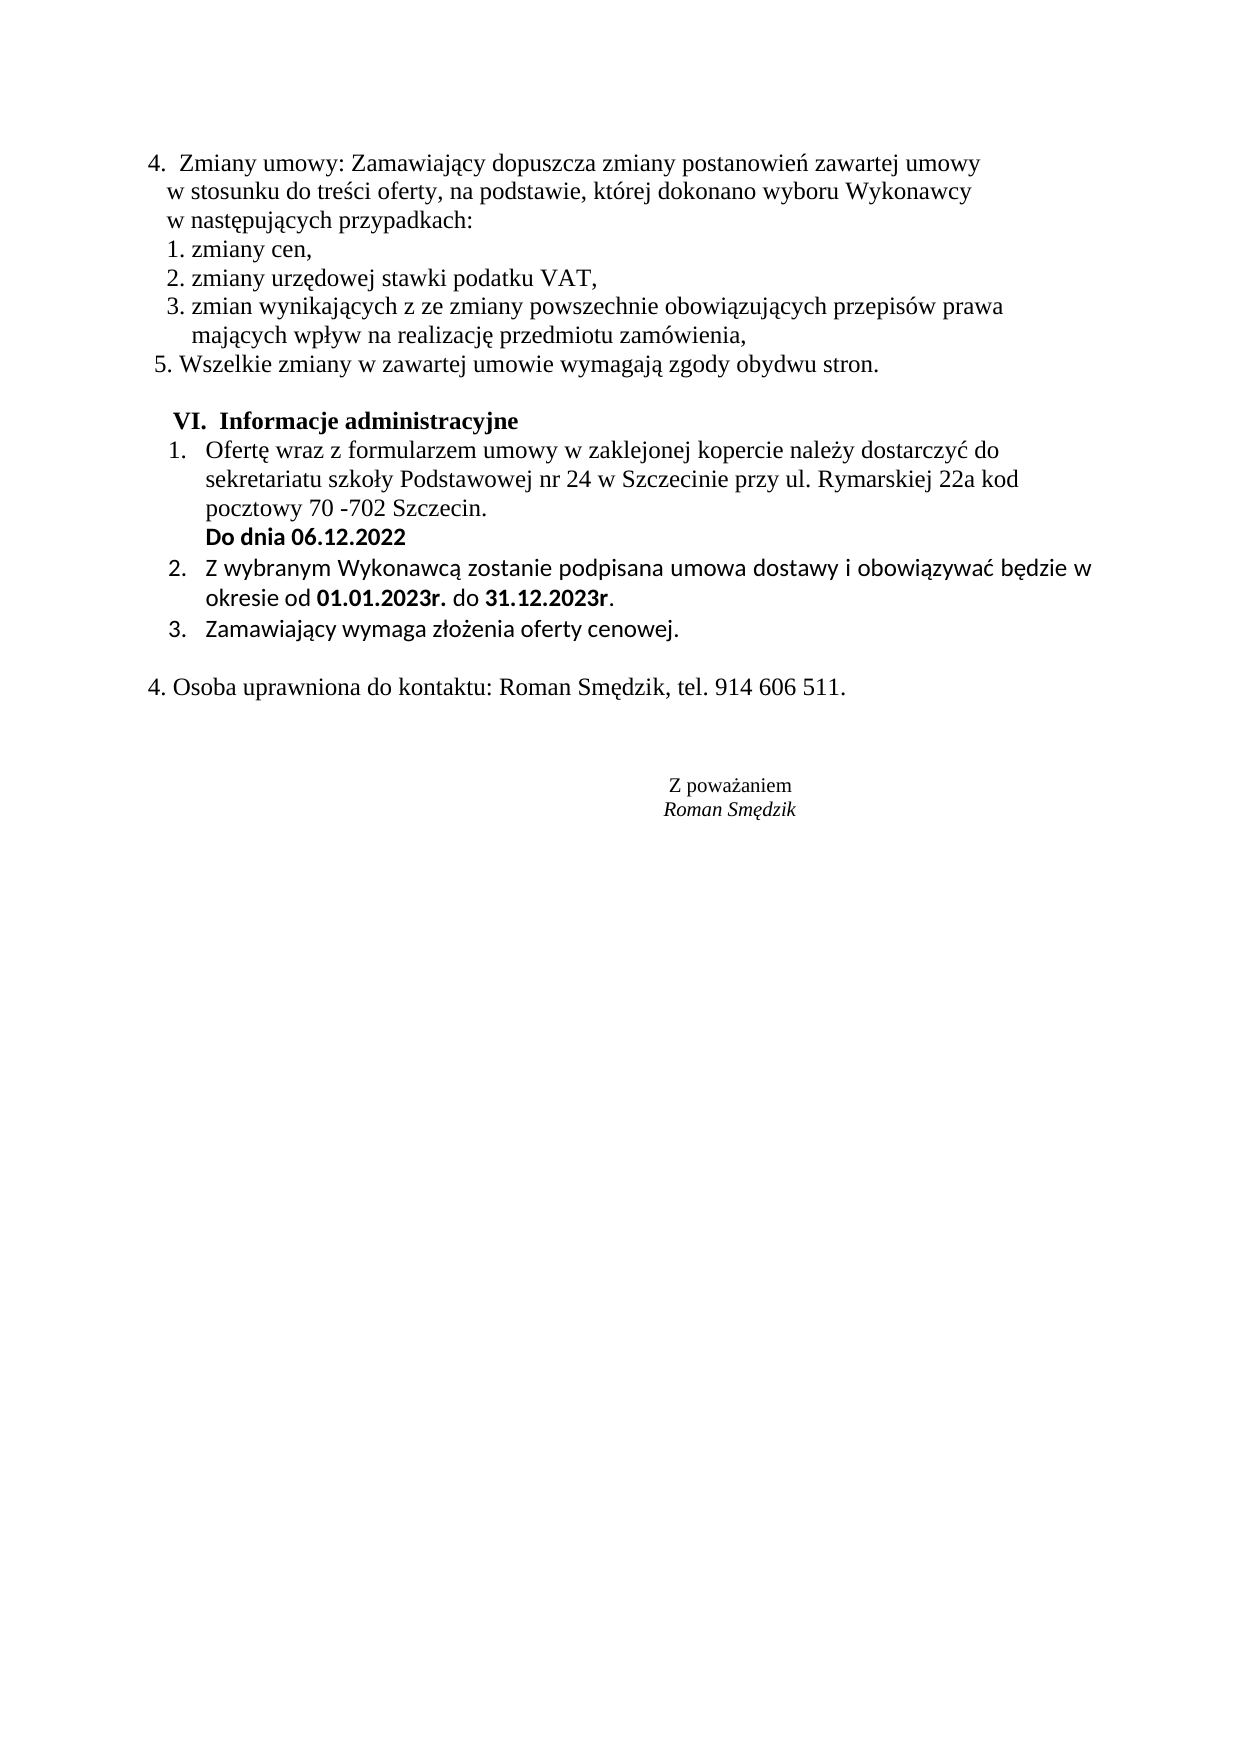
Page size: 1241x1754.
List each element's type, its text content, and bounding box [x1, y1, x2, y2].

text w stosunku do treści oferty, na podstawie, której dokonano wyboru Wykonawcy [148, 176, 1093, 205]
text Do dnia 06.12.2022 [205, 521, 1093, 552]
text 4. Osoba uprawniona do kontaktu: Roman Smędzik, tel. 914 606 511. [148, 672, 1093, 701]
text Roman Smędzik [148, 797, 1093, 821]
list Zamawiający wymaga złożenia oferty cenowej. [168, 613, 1093, 643]
list Z wybranym Wykonawcą zostanie podpisana umowa dostawy i obowiązywać będzie w okresie od 01.01.2023r. do 31.12.2023r. [168, 552, 1093, 613]
text 5. Wszelkie zmiany w zawartej umowie wymagają zgody obydwu stron. [148, 349, 1093, 378]
text 3. zmian wynikających z ze zmiany powszechnie obowiązujących przepisów prawa [148, 291, 1093, 320]
text Z poważaniem [148, 773, 1093, 797]
text 1. zmiany cen, [148, 234, 1093, 263]
text w następujących przypadkach: [148, 205, 1093, 234]
list Ofertę wraz z formularzem umowy w zaklejonej kopercie należy dostarczyć do sekretariatu szkoły Podstawowej nr 24 w Szczecinie przy ul. Rymarskiej 22a kod pocztowy 70 -702 Szczecin. [168, 435, 1093, 521]
text VI. Informacje administracyjne [148, 406, 1093, 435]
text 4. Zmiany umowy: Zamawiający dopuszcza zmiany postanowień zawartej umowy [148, 148, 1093, 176]
text mających wpływ na realizację przedmiotu zamówienia, [148, 320, 1093, 349]
text 2. zmiany urzędowej stawki podatku VAT, [148, 263, 1093, 291]
